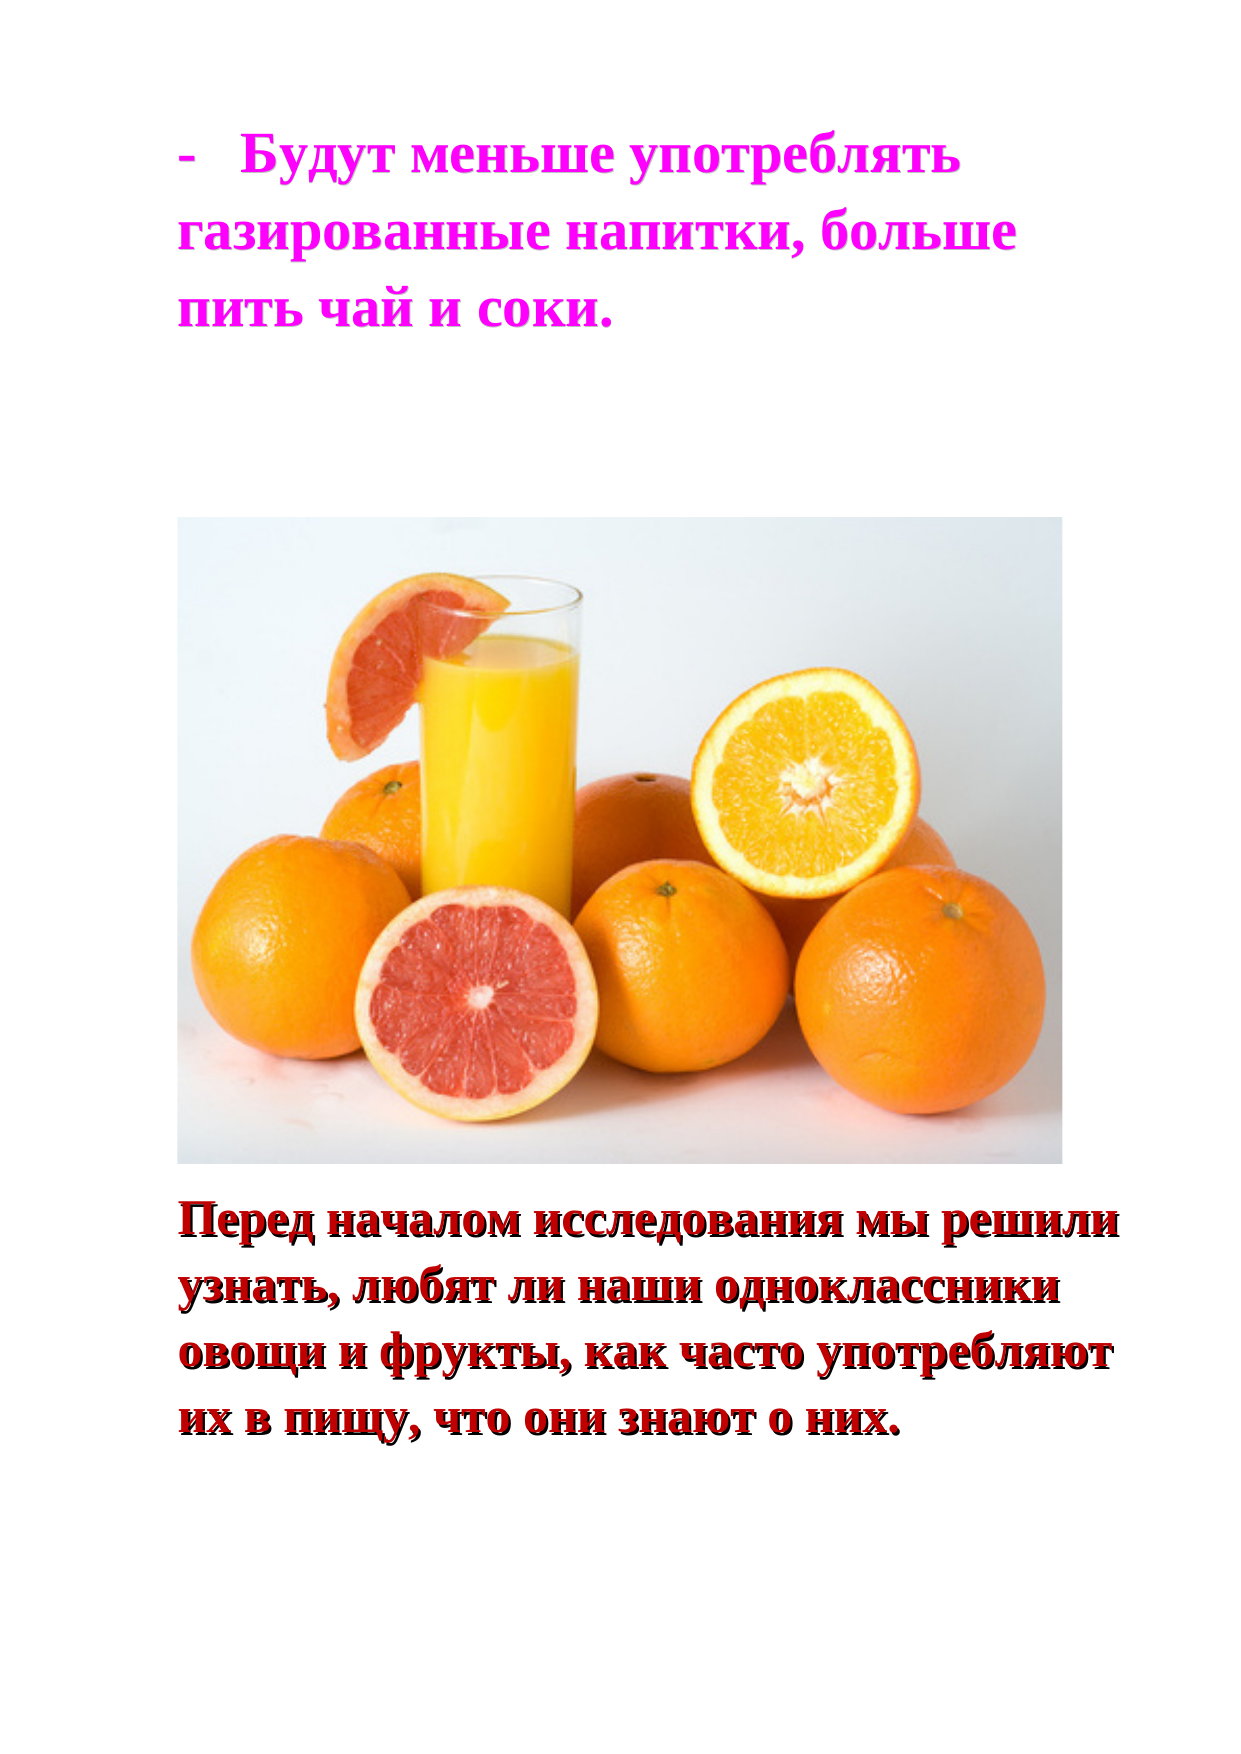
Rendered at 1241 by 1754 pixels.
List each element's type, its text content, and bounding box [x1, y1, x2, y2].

picture [177, 517, 1063, 1164]
text Перед началом исследования мы решили узнать, любят ли наши одноклассники овощи и фрукты, как часто употребляют их в пищу, что они знают о них. [177, 1188, 1152, 1444]
text - Будут меньше употреблять газированные напитки, больше пить чай и соки. [177, 118, 1152, 339]
